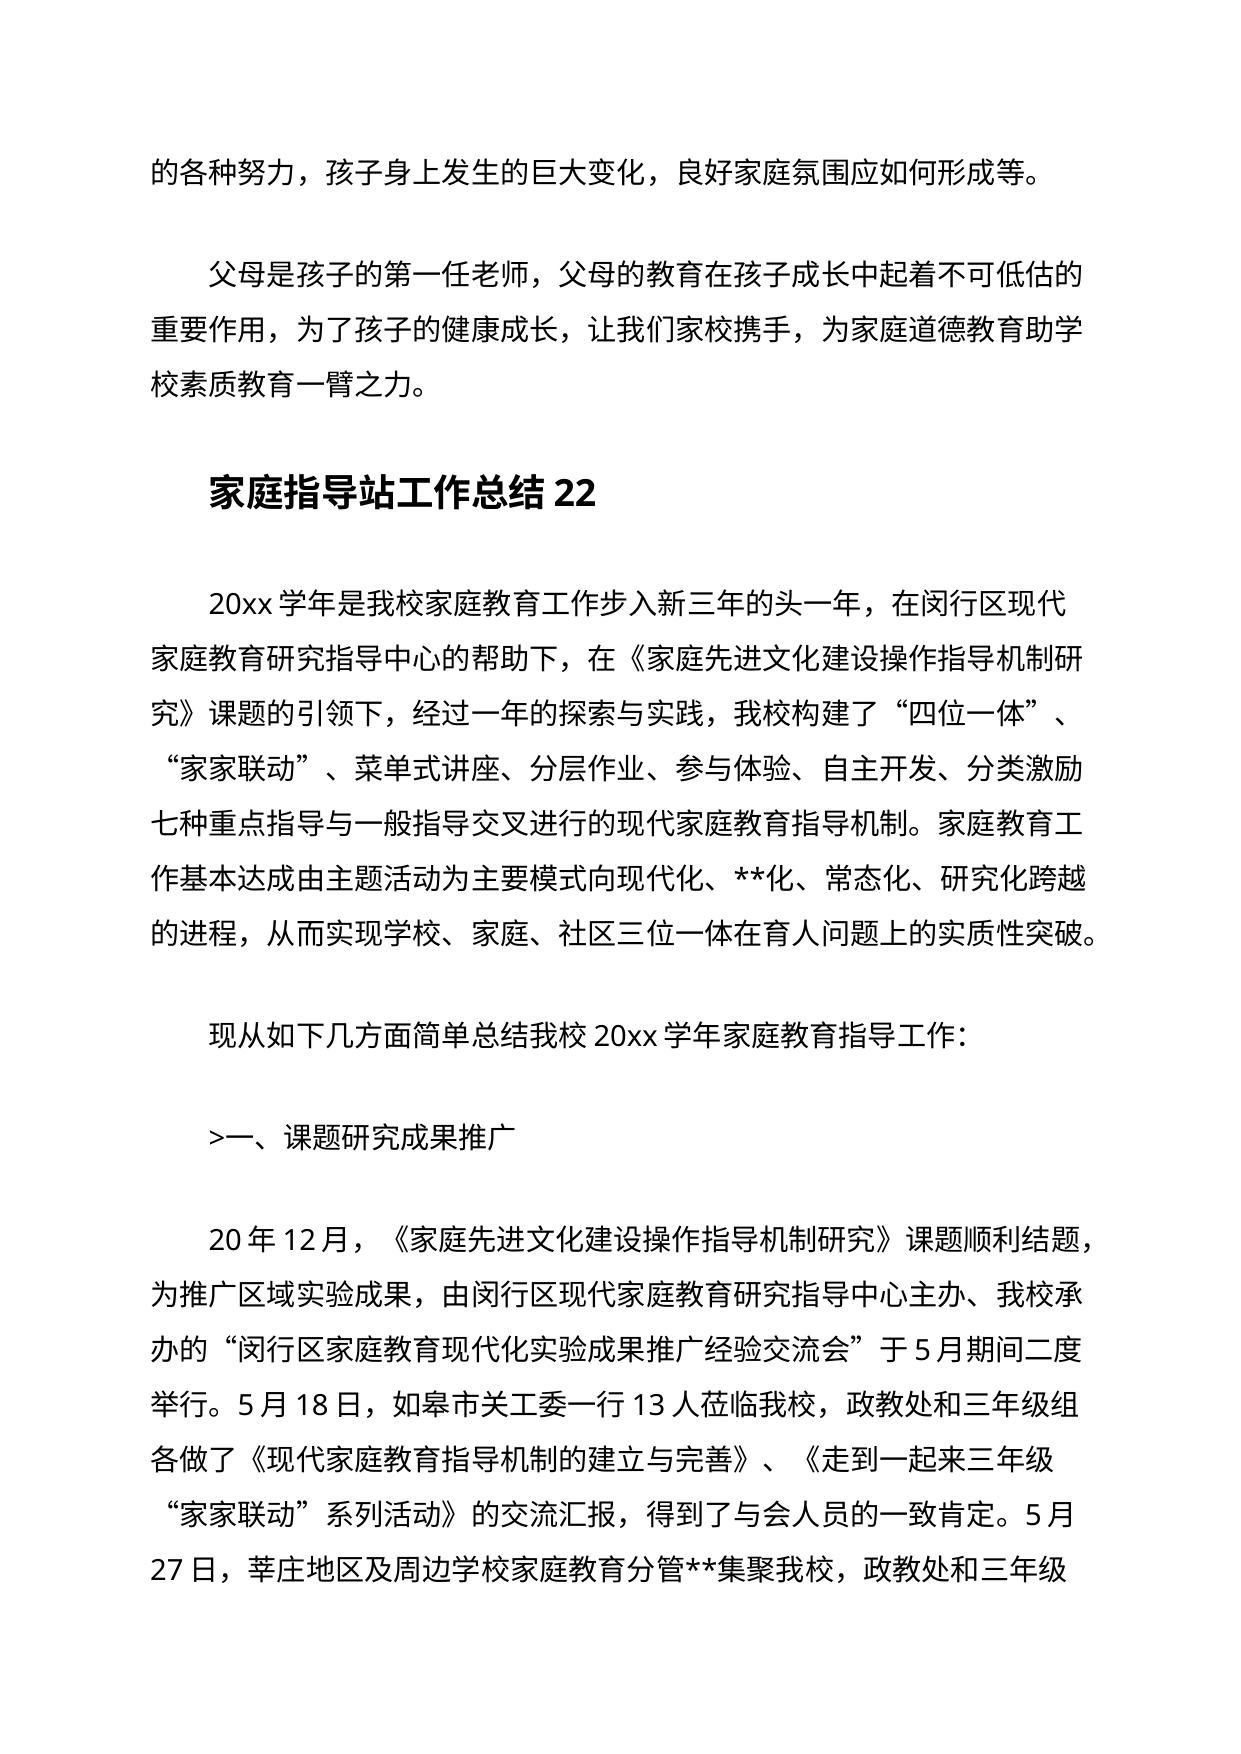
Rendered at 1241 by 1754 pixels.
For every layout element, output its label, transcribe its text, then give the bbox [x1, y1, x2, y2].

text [150, 150, 1090, 192]
text 家庭指导站工作总结22 [150, 463, 1090, 518]
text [150, 1216, 1090, 1588]
text 现从如下几方面简单总结我校20xx学年家庭教育指导工作： [150, 1012, 1090, 1055]
text >一、课题研究成果推广 [150, 1114, 1090, 1157]
text 20xx学年是我校家庭教育工作步入新三年的头一年，在闵行区现代家庭教育研究指导中心的帮助下，在《家庭先进文化建设操作指导机制研究》课题的引领下，经过一年的探索与实践，我校构建了“四位一体”、“家家联动”、菜单式讲座、分层作业、参与体验、自主开发、分类激励七种重点指导与一般指导交叉进行的现代家庭教育指导机制。家庭教育工作基本达成由主题活动为主要模式向现代化、**化、常态化、研究化跨越的进程，从而实现学校、家庭、社区三位一体在育人问题上的实质性突破。 [150, 581, 1090, 953]
text 父母是孩子的第一任老师，父母的教育在孩子成长中起着不可低估的重要作用，为了孩子的健康成长，让我们家校携手，为家庭道德教育助学校素质教育一臂之力。 [150, 252, 1090, 404]
